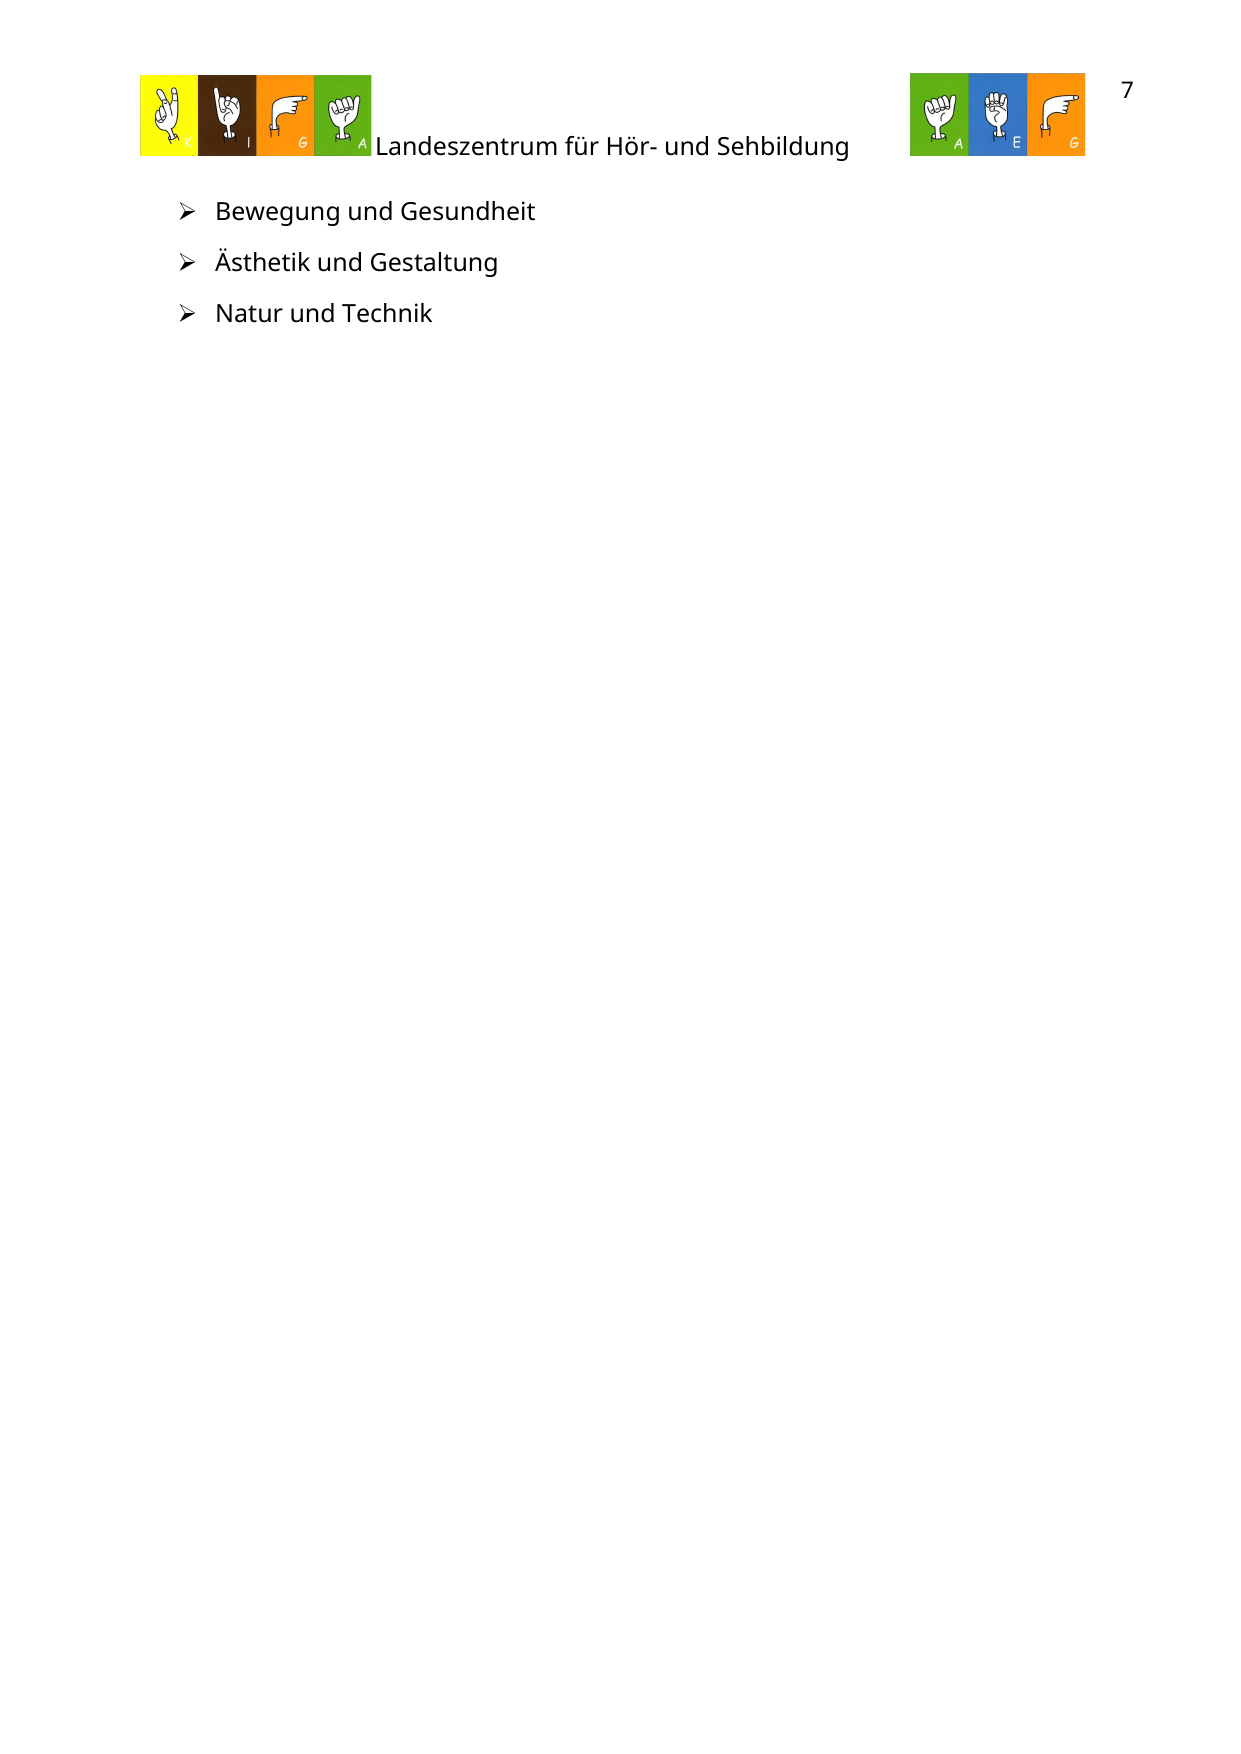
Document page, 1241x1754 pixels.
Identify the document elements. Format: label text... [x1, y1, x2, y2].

list Bewegung und Gesundheit [177, 194, 1134, 228]
list Natur und Technik [177, 296, 1134, 330]
list Ästhetik und Gestaltung [177, 245, 1134, 279]
picture [910, 73, 1085, 156]
picture [140, 75, 372, 156]
